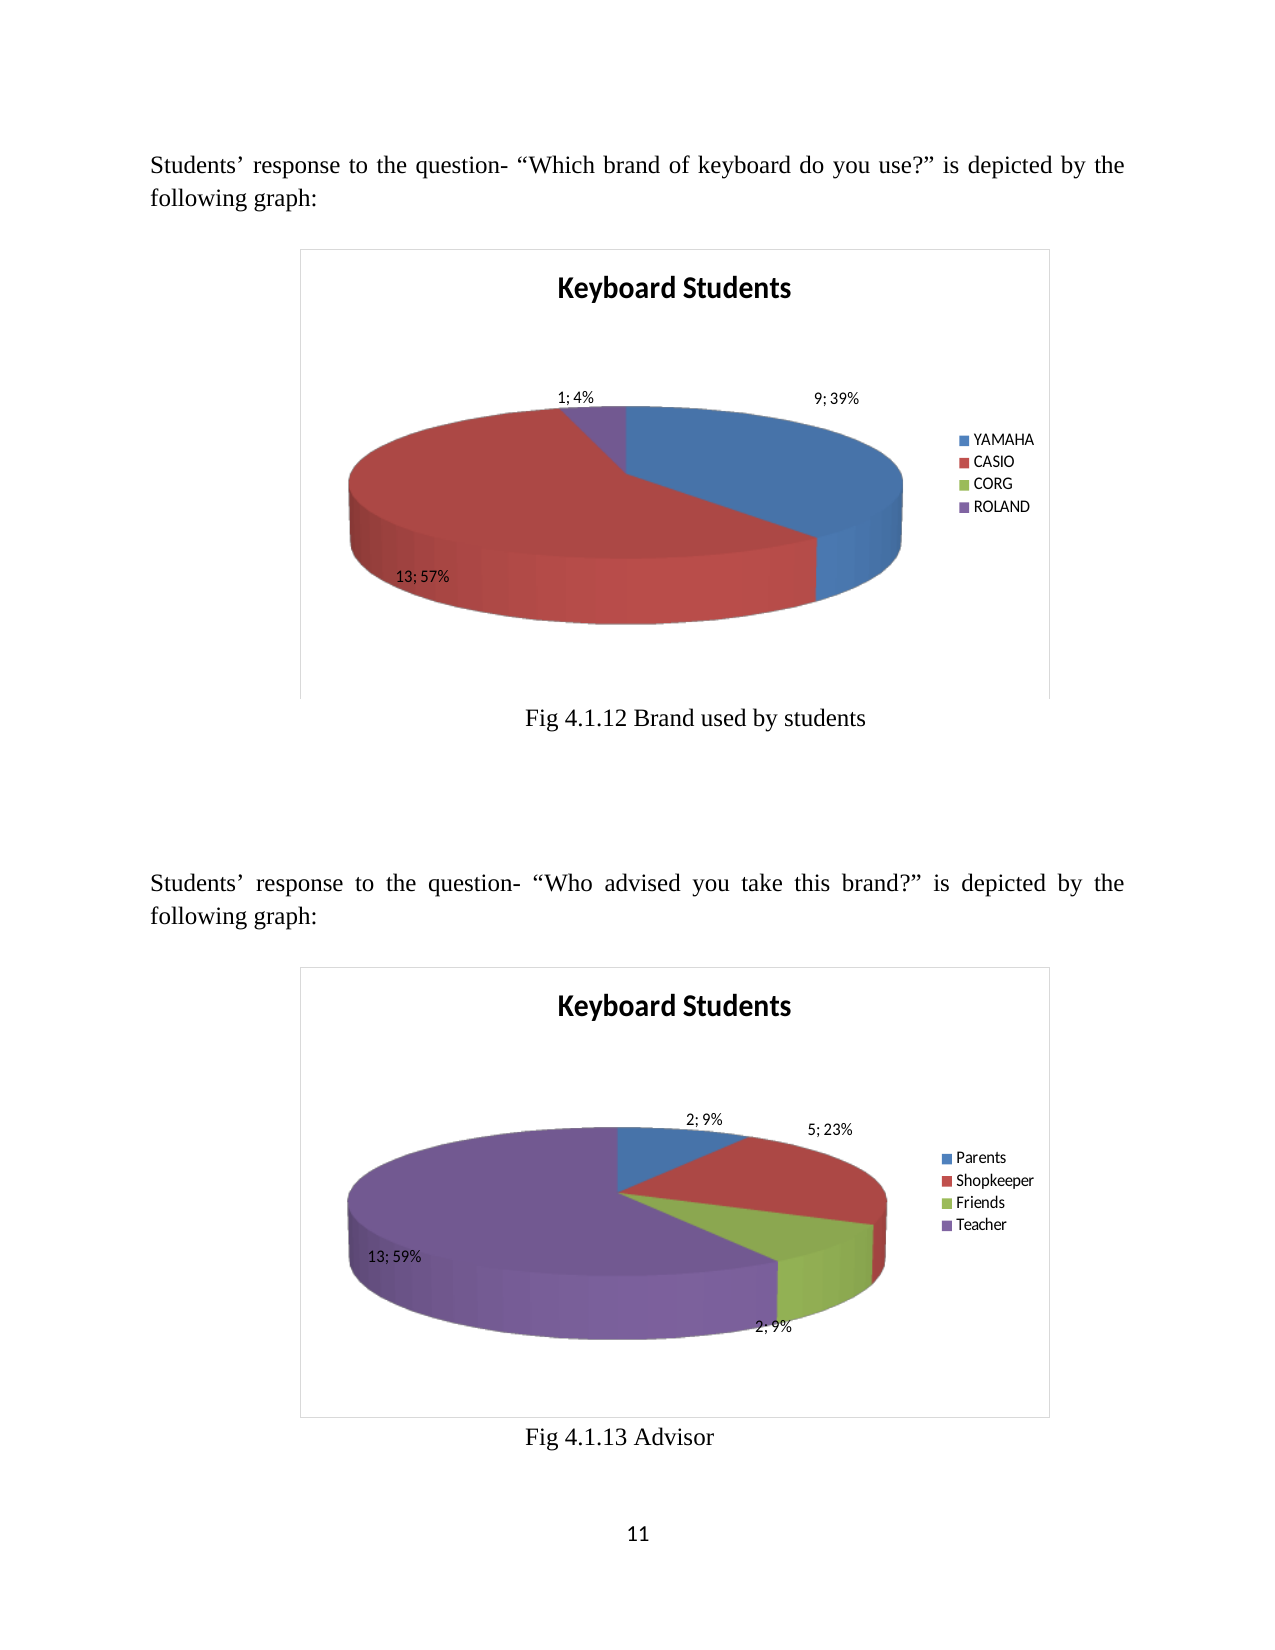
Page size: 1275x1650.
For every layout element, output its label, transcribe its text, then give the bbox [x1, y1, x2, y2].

text Students’ response to the question- “Which brand of keyboard do you use?” is depicted by the following graph: [150, 150, 1125, 212]
text Fig 4.1.12 Brand used by students [450, 703, 1125, 732]
text Fig 4.1.13 Advisor [450, 1422, 1125, 1450]
text Students’ response to the question- “Who advised you take this brand?” is depicted by the following graph: [150, 868, 1125, 930]
